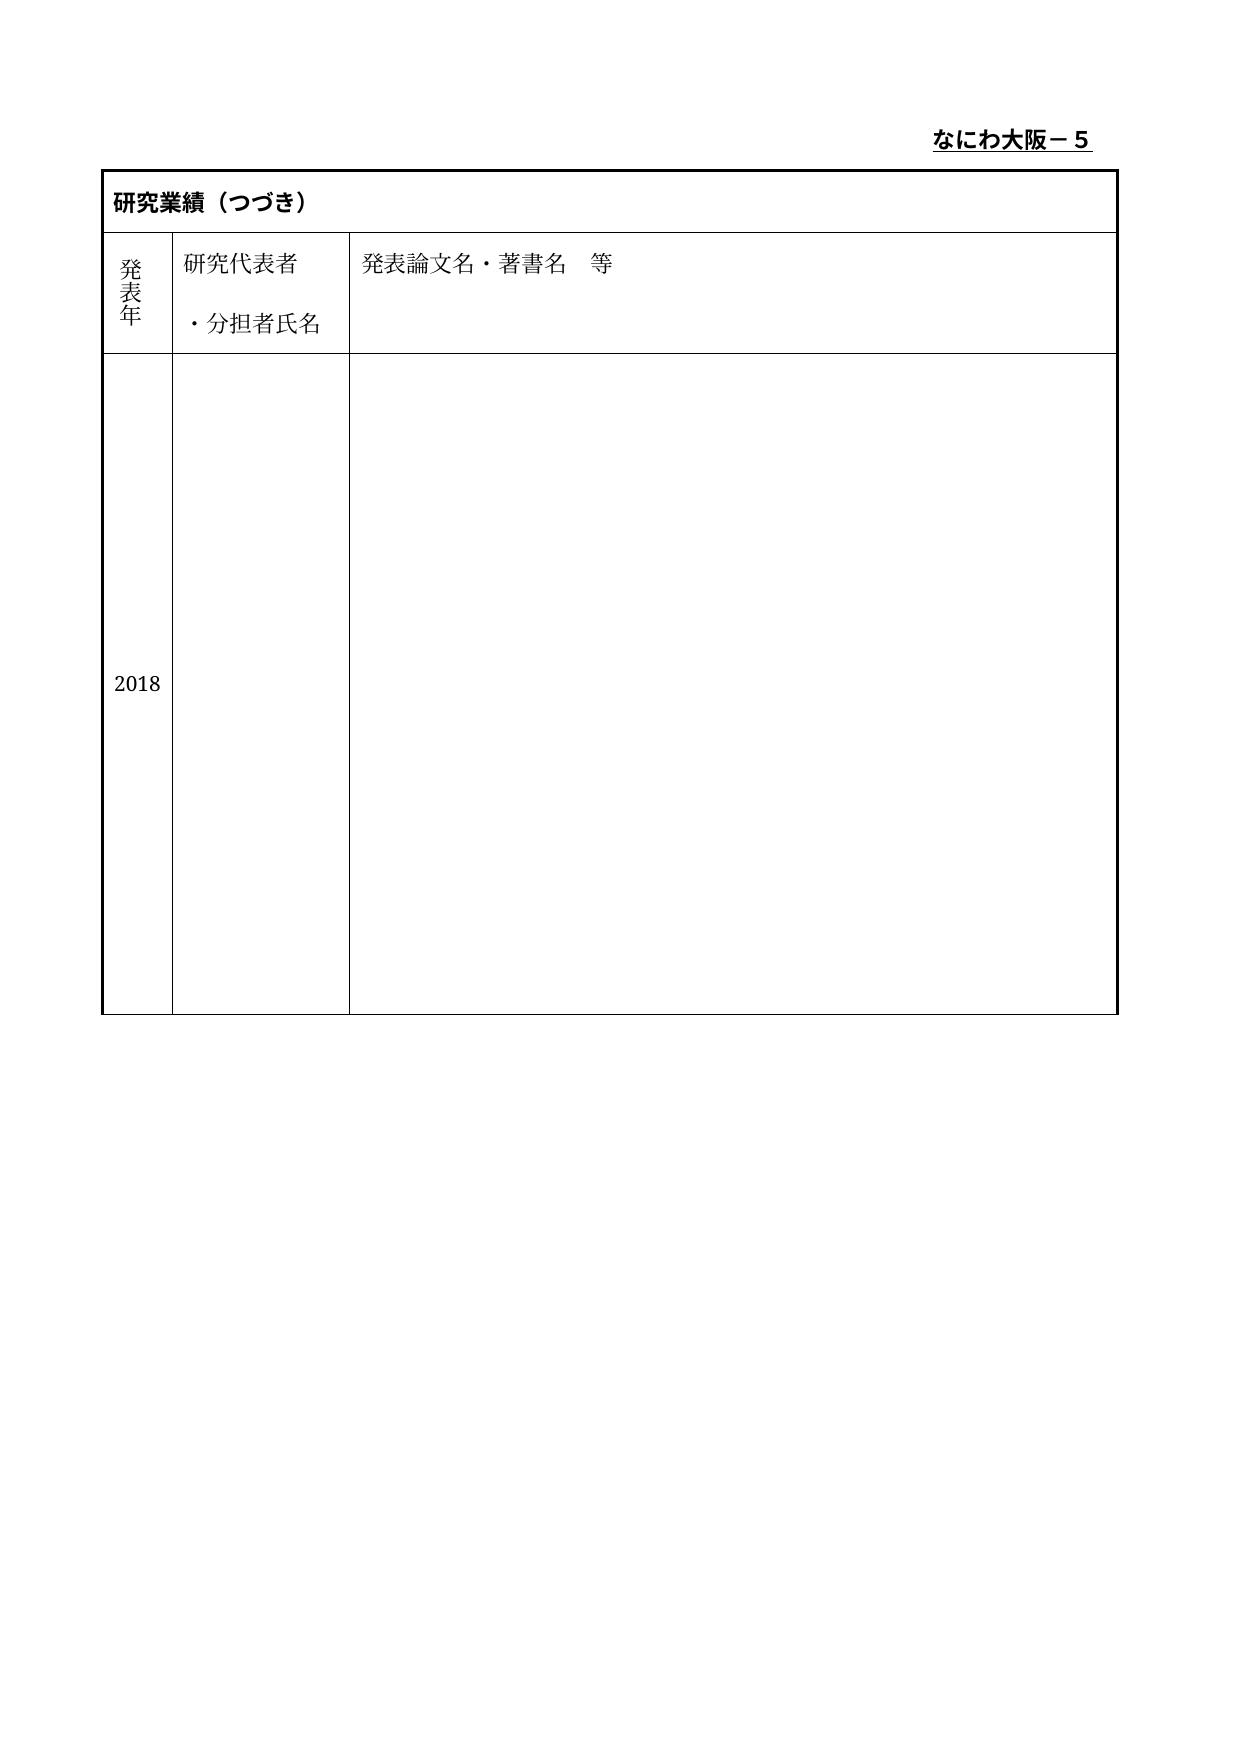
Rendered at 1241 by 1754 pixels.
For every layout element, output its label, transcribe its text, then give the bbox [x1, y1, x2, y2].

table_cell 発表論文名・著書名 等 [350, 233, 1116, 353]
table_cell [173, 354, 349, 1014]
text なにわ大阪－５ [100, 109, 1092, 169]
table_cell 発表年 [104, 233, 172, 353]
table_cell [350, 354, 1116, 1014]
table_header 研究業績（つづき） [104, 172, 1116, 232]
table_cell 2018 [104, 354, 172, 1014]
table_cell 研究代表者 ・分担者氏名 [173, 233, 349, 353]
